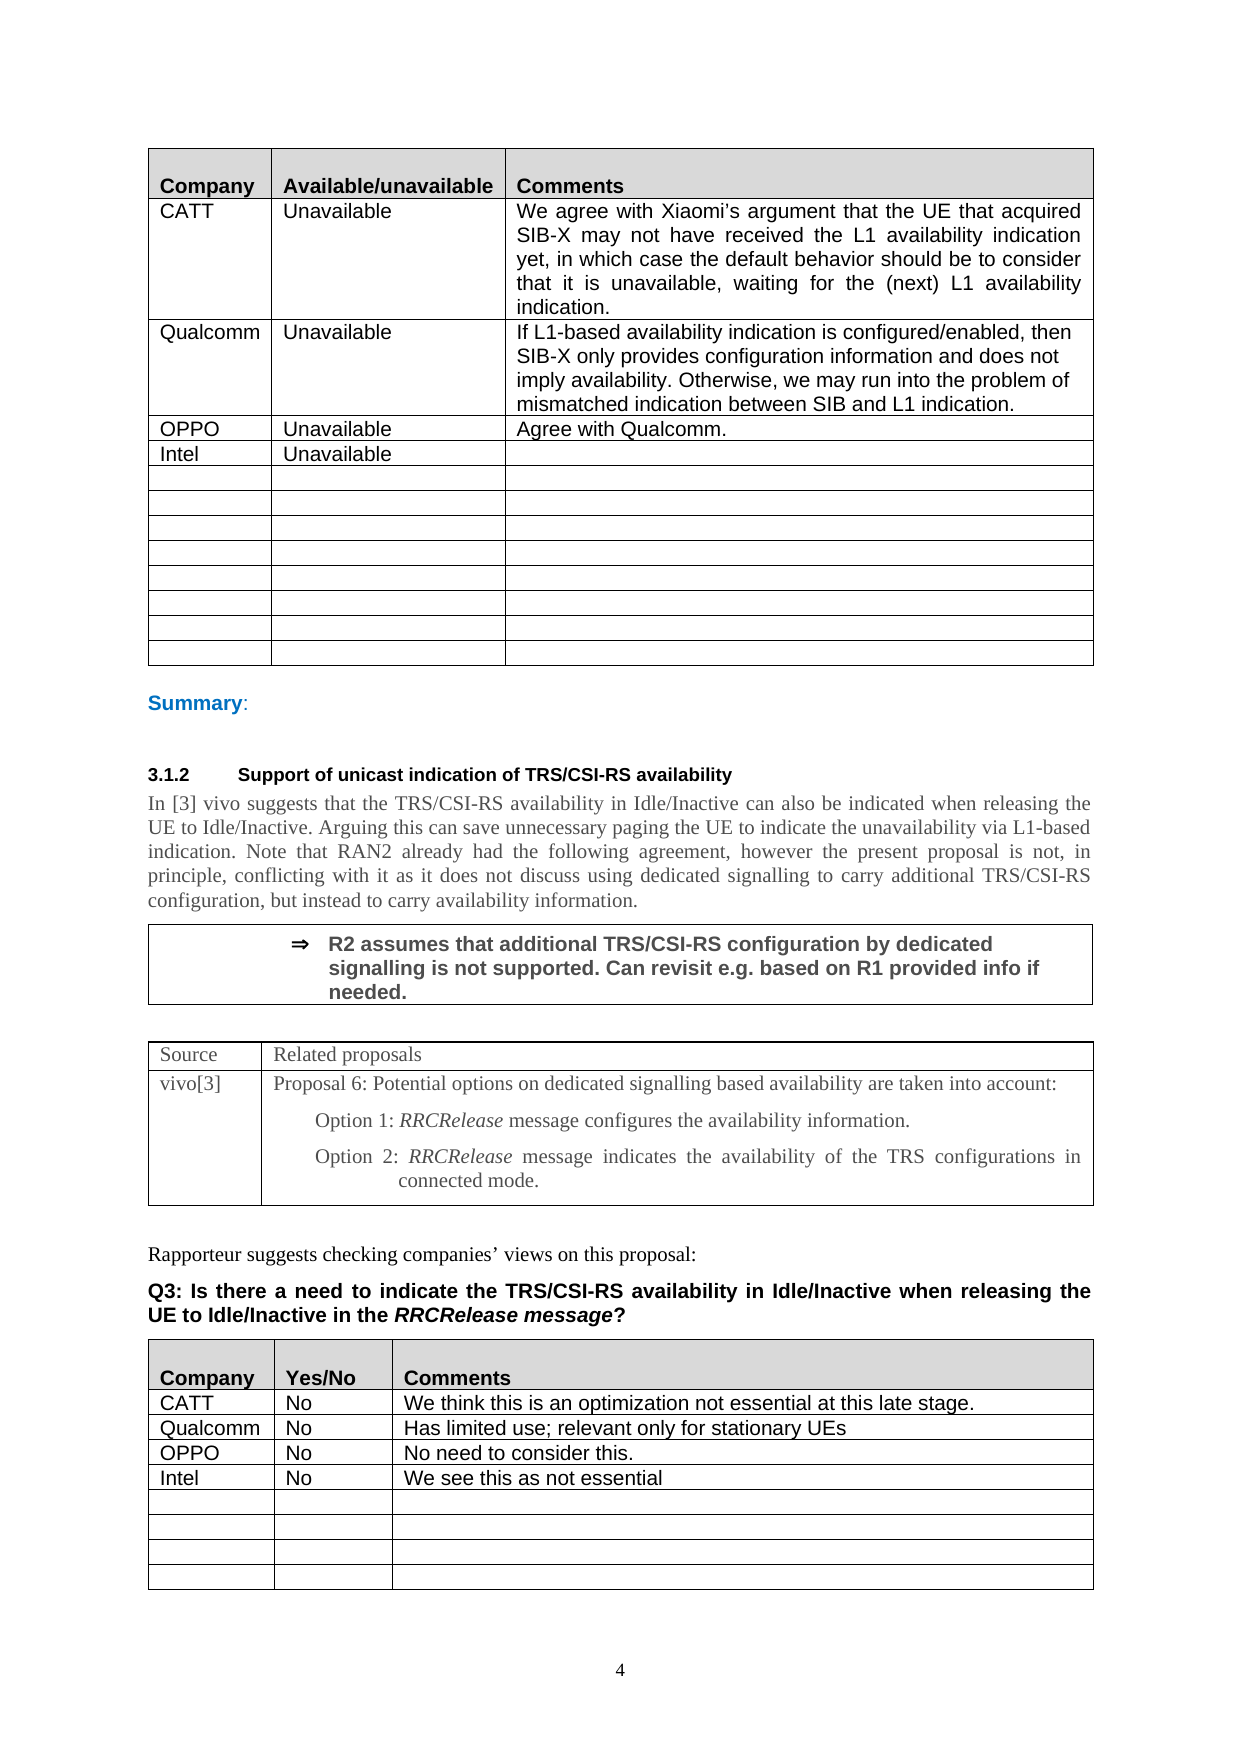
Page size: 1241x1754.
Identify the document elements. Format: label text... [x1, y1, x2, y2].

table_cell [393, 1540, 1093, 1564]
table_cell [506, 466, 1093, 490]
table_cell Intel [149, 1465, 274, 1489]
table_cell [506, 566, 1093, 590]
table_cell [506, 541, 1093, 565]
table_cell [149, 641, 271, 665]
table_cell vivo[3] [149, 1071, 261, 1205]
table_cell [149, 1565, 274, 1589]
table_header Related proposals [262, 1043, 1093, 1070]
table_header Yes/No [275, 1340, 392, 1389]
table_cell [272, 641, 505, 665]
table_cell CATT [149, 1390, 274, 1414]
table_cell [506, 616, 1093, 640]
table_cell [393, 1515, 1093, 1539]
table_cell [275, 1540, 392, 1564]
table_cell [272, 566, 505, 590]
text Summary: [148, 690, 1092, 714]
table_cell CATT [149, 199, 271, 318]
table_cell [272, 516, 505, 540]
table_header R2 assumes that additional TRS/CSI-RS configuration by dedicated signalling is not supported. Can revisit e.g. based on R1 provided info if needed. [149, 925, 1092, 1004]
table_cell No [275, 1440, 392, 1464]
table_cell [149, 491, 271, 515]
table_cell [272, 591, 505, 615]
table_cell Has limited use; relevant only for stationary UEs [393, 1415, 1093, 1439]
table_header Source [149, 1043, 261, 1070]
table_cell OPPO [149, 1440, 274, 1464]
table_cell OPPO [149, 416, 271, 440]
table_cell [149, 1540, 274, 1564]
table_cell [149, 1515, 274, 1539]
table_cell If L1-based availability indication is configured/enabled, then SIB-X only provides configuration information and does not imply availability. Otherwise, we may run into the problem of mismatched indication between SIB and L1 indication. [506, 320, 1093, 415]
table_cell Qualcomm [149, 320, 271, 415]
table_cell Qualcomm [149, 1415, 274, 1439]
table_cell No [275, 1390, 392, 1414]
table_cell We agree with Xiaomi’s argument that the UE that acquired SIB-X may not have received the L1 availability indication yet, in which case the default behavior should be to consider that it is unavailable, waiting for the (next) L1 availability indication. [506, 199, 1093, 318]
table_cell [275, 1515, 392, 1539]
table_cell Agree with Qualcomm. [506, 416, 1093, 440]
table_cell [149, 591, 271, 615]
table_cell [272, 491, 505, 515]
table_header Company [149, 149, 271, 198]
table_cell Unavailable [272, 199, 505, 318]
table_cell We see this as not essential [393, 1465, 1093, 1489]
table_cell [506, 591, 1093, 615]
table_cell [149, 616, 271, 640]
table_header Comments [393, 1340, 1093, 1389]
table_cell Unavailable [272, 416, 505, 440]
text Rapporteur suggests checking companies’ views on this proposal: [148, 1242, 1092, 1266]
table_cell No [275, 1465, 392, 1489]
table_header Comments [506, 149, 1093, 198]
table_cell [393, 1490, 1093, 1514]
table_cell [272, 616, 505, 640]
table_cell [275, 1565, 392, 1589]
table_cell [506, 641, 1093, 665]
table_cell [149, 466, 271, 490]
table_header Company [149, 1340, 274, 1389]
table_cell [272, 541, 505, 565]
table_cell [275, 1490, 392, 1514]
text Q3: Is there a need to indicate the TRS/CSI-RS availability in Idle/Inactive when releasing the UE to Idle/Inactive in the RRCRelease message? [148, 1279, 1092, 1327]
table_cell Proposal 6: Potential options on dedicated signalling based availability are taken into account: Option 1: RRCRelease message configures the availability information. Option 2: RRCRelease message indicates the availability of the TRS configurations in connected mode. [262, 1071, 1093, 1205]
table_header Available/unavailable [272, 149, 505, 198]
table_cell [149, 541, 271, 565]
table_cell [272, 466, 505, 490]
table_cell [506, 441, 1093, 465]
table_cell [506, 516, 1093, 540]
table_cell No [275, 1415, 392, 1439]
subtitle Support of unicast indication of TRS/CSI-RS availability [148, 763, 1092, 785]
table_cell Intel [149, 441, 271, 465]
table_cell [149, 566, 271, 590]
table_cell [393, 1565, 1093, 1589]
table_cell [506, 491, 1093, 515]
table_cell Unavailable [272, 441, 505, 465]
text In [3] vivo suggests that the TRS/CSI-RS availability in Idle/Inactive can also be indicated when releasing the UE to Idle/Inactive. Arguing this can save unnecessary paging the UE to indicate the unavailability via L1-based indication. Note that RAN2 already had the following agreement, however the present proposal is not, in principle, conflicting with it as it does not discuss using dedicated signalling to carry additional TRS/CSI-RS configuration, but instead to carry availability information. [148, 791, 1092, 912]
table_cell No need to consider this. [393, 1440, 1093, 1464]
table_cell Unavailable [272, 320, 505, 415]
table_cell [149, 516, 271, 540]
table_cell [149, 1490, 274, 1514]
table_cell We think this is an optimization not essential at this late stage. [393, 1390, 1093, 1414]
